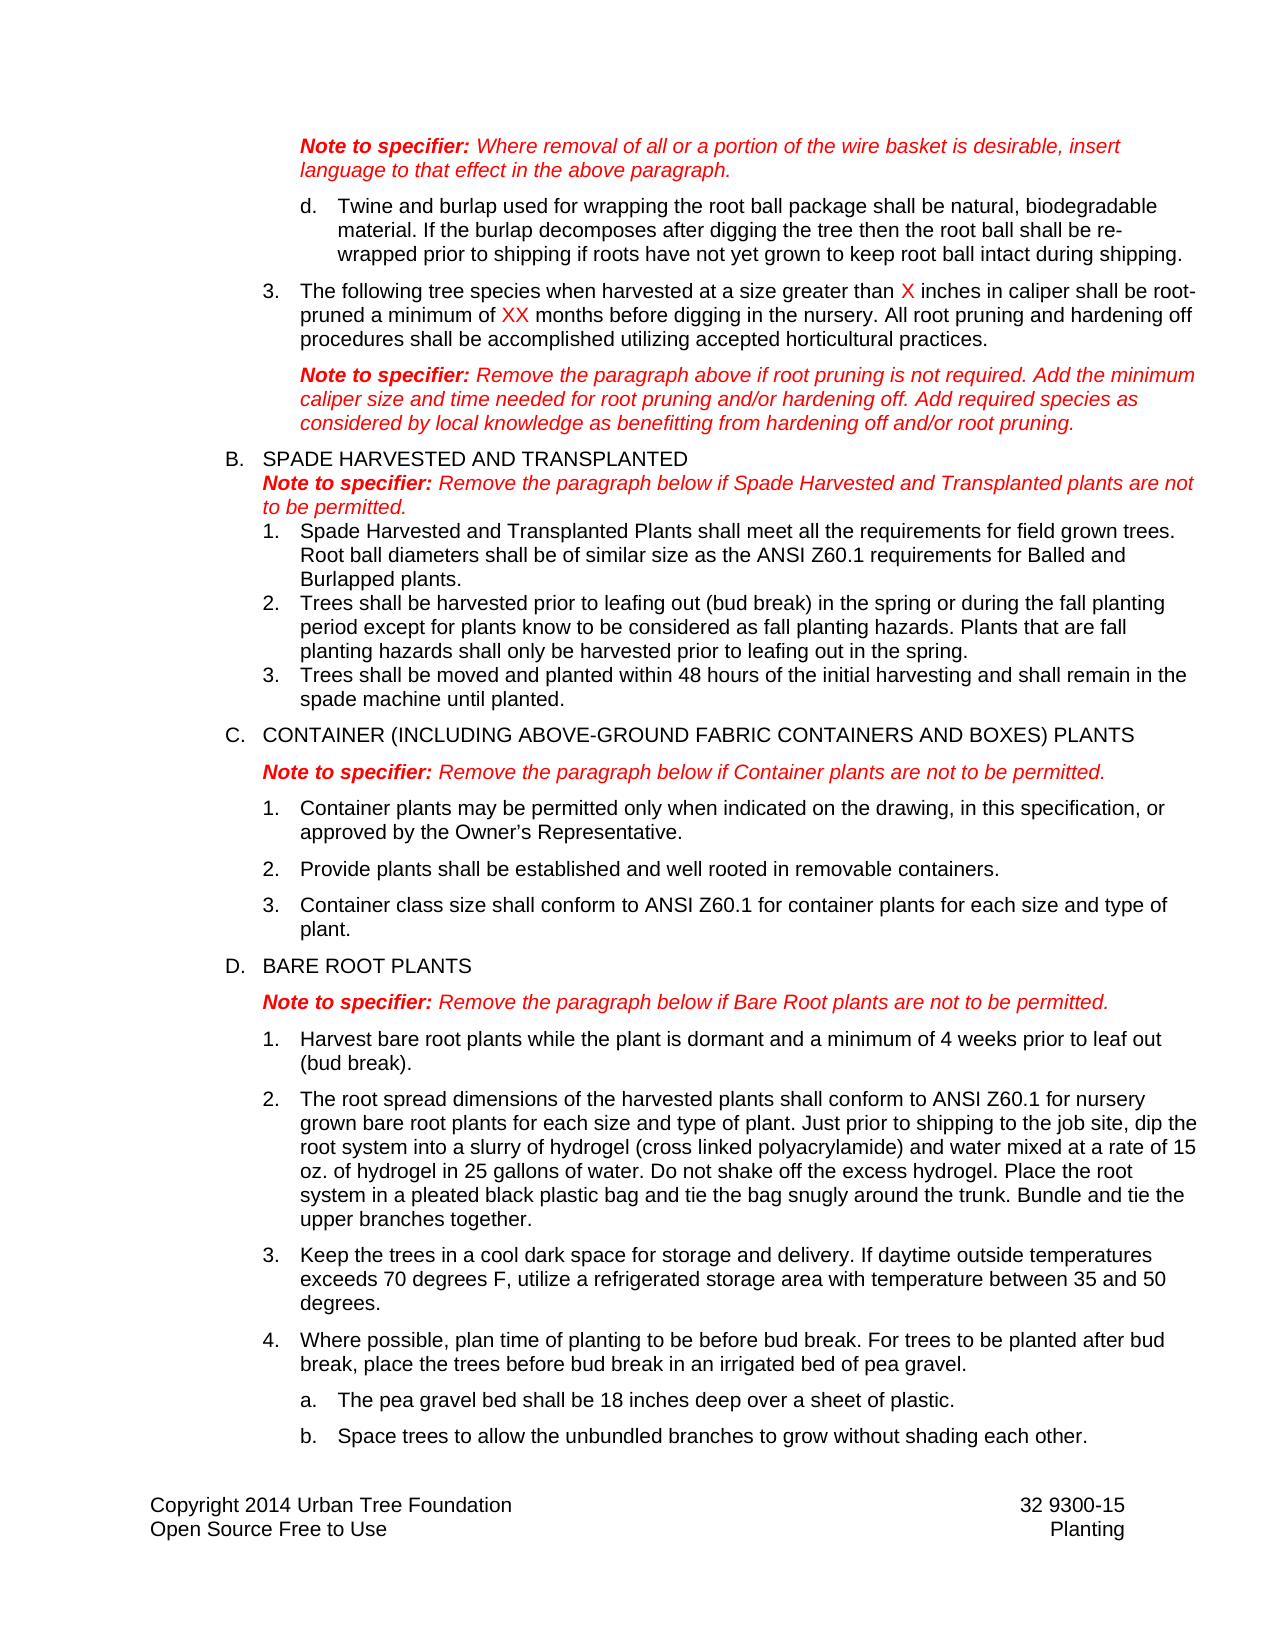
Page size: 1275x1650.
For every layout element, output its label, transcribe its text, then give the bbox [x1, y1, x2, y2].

text CONTAINER (INCLUDING ABOVE-GROUND FABRIC CONTAINERS AND BOXES) PLANTS [225, 723, 1200, 747]
text SPADE HARVESTED AND TRANSPLANTED [225, 447, 1200, 471]
list 3. The following tree species when harvested at a size greater than X inches in caliper shall be root-pruned a minimum of XX months before digging in the nursery. All root pruning and hardening off procedures shall be accomplished utilizing accepted horticultural practices. [262, 278, 1200, 350]
list Note to specifier: Remove the paragraph below if Container plants are not to be permitted. [262, 760, 1200, 784]
text Provide plants shall be established and well rooted in removable containers. [262, 857, 1200, 881]
subtitle d. Twine and burlap used for wrapping the root ball package shall be natural, biodegradable material. If the burlap decomposes after digging the tree then the root ball shall be re-wrapped prior to shipping if roots have not yet grown to keep root ball intact during shipping. [300, 194, 1200, 266]
text BARE ROOT PLANTS [225, 953, 1200, 977]
text Harvest bare root plants while the plant is dormant and a minimum of 4 weeks prior to leaf out (bud break). [262, 1026, 1200, 1074]
text The pea gravel bed shall be 18 inches deep over a sheet of plastic. [300, 1388, 1200, 1412]
text Space trees to allow the unbundled branches to grow without shading each other. [300, 1424, 1200, 1448]
subtitle Note to specifier: Where removal of all or a portion of the wire basket is desirable, insert language to that effect in the above paragraph. [300, 134, 1200, 182]
text Where possible, plan time of planting to be before bud break. For trees to be planted after bud break, place the trees before bud break in an irrigated bed of pea gravel. [262, 1327, 1200, 1375]
text Spade Harvested and Transplanted Plants shall meet all the requirements for field grown trees. Root ball diameters shall be of similar size as the ANSI Z60.1 requirements for Balled and Burlapped plants. [262, 519, 1200, 591]
text Trees shall be harvested prior to leafing out (bud break) in the spring or during the fall planting period except for plants know to be considered as fall planting hazards. Plants that are fall planting hazards shall only be harvested prior to leafing out in the spring. [262, 591, 1200, 663]
text Keep the trees in a cool dark space for storage and delivery. If daytime outside temperatures exceeds 70 degrees F, utilize a refrigerated storage area with temperature between 35 and 50 degrees. [262, 1243, 1200, 1315]
list Note to specifier: Remove the paragraph below if Spade Harvested and Transplanted plants are not to be permitted. [262, 471, 1200, 519]
list Note to specifier: Remove the paragraph below if Bare Root plants are not to be permitted. [262, 990, 1200, 1014]
text Container class size shall conform to ANSI Z60.1 for container plants for each size and type of plant. [262, 893, 1200, 941]
list Note to specifier: Remove the paragraph above if root pruning is not required. Add the minimum caliper size and time needed for root pruning and/or hardening off. Add required species as considered by local knowledge as benefitting from hardening off and/or root pruning. [300, 363, 1200, 435]
text Container plants may be permitted only when indicated on the drawing, in this specification, or approved by the Owner’s Representative. [262, 796, 1200, 844]
text The root spread dimensions of the harvested plants shall conform to ANSI Z60.1 for nursery grown bare root plants for each size and type of plant. Just prior to shipping to the job site, dip the root system into a slurry of hydrogel (cross linked polyacrylamide) and water mixed at a rate of 15 oz. of hydrogel in 25 gallons of water. Do not shake off the excess hydrogel. Place the root system in a pleated black plastic bag and tie the bag snugly around the trunk. Bundle and tie the upper branches together. [262, 1087, 1200, 1231]
text Trees shall be moved and planted within 48 hours of the initial harvesting and shall remain in the spade machine until planted. [262, 663, 1200, 711]
